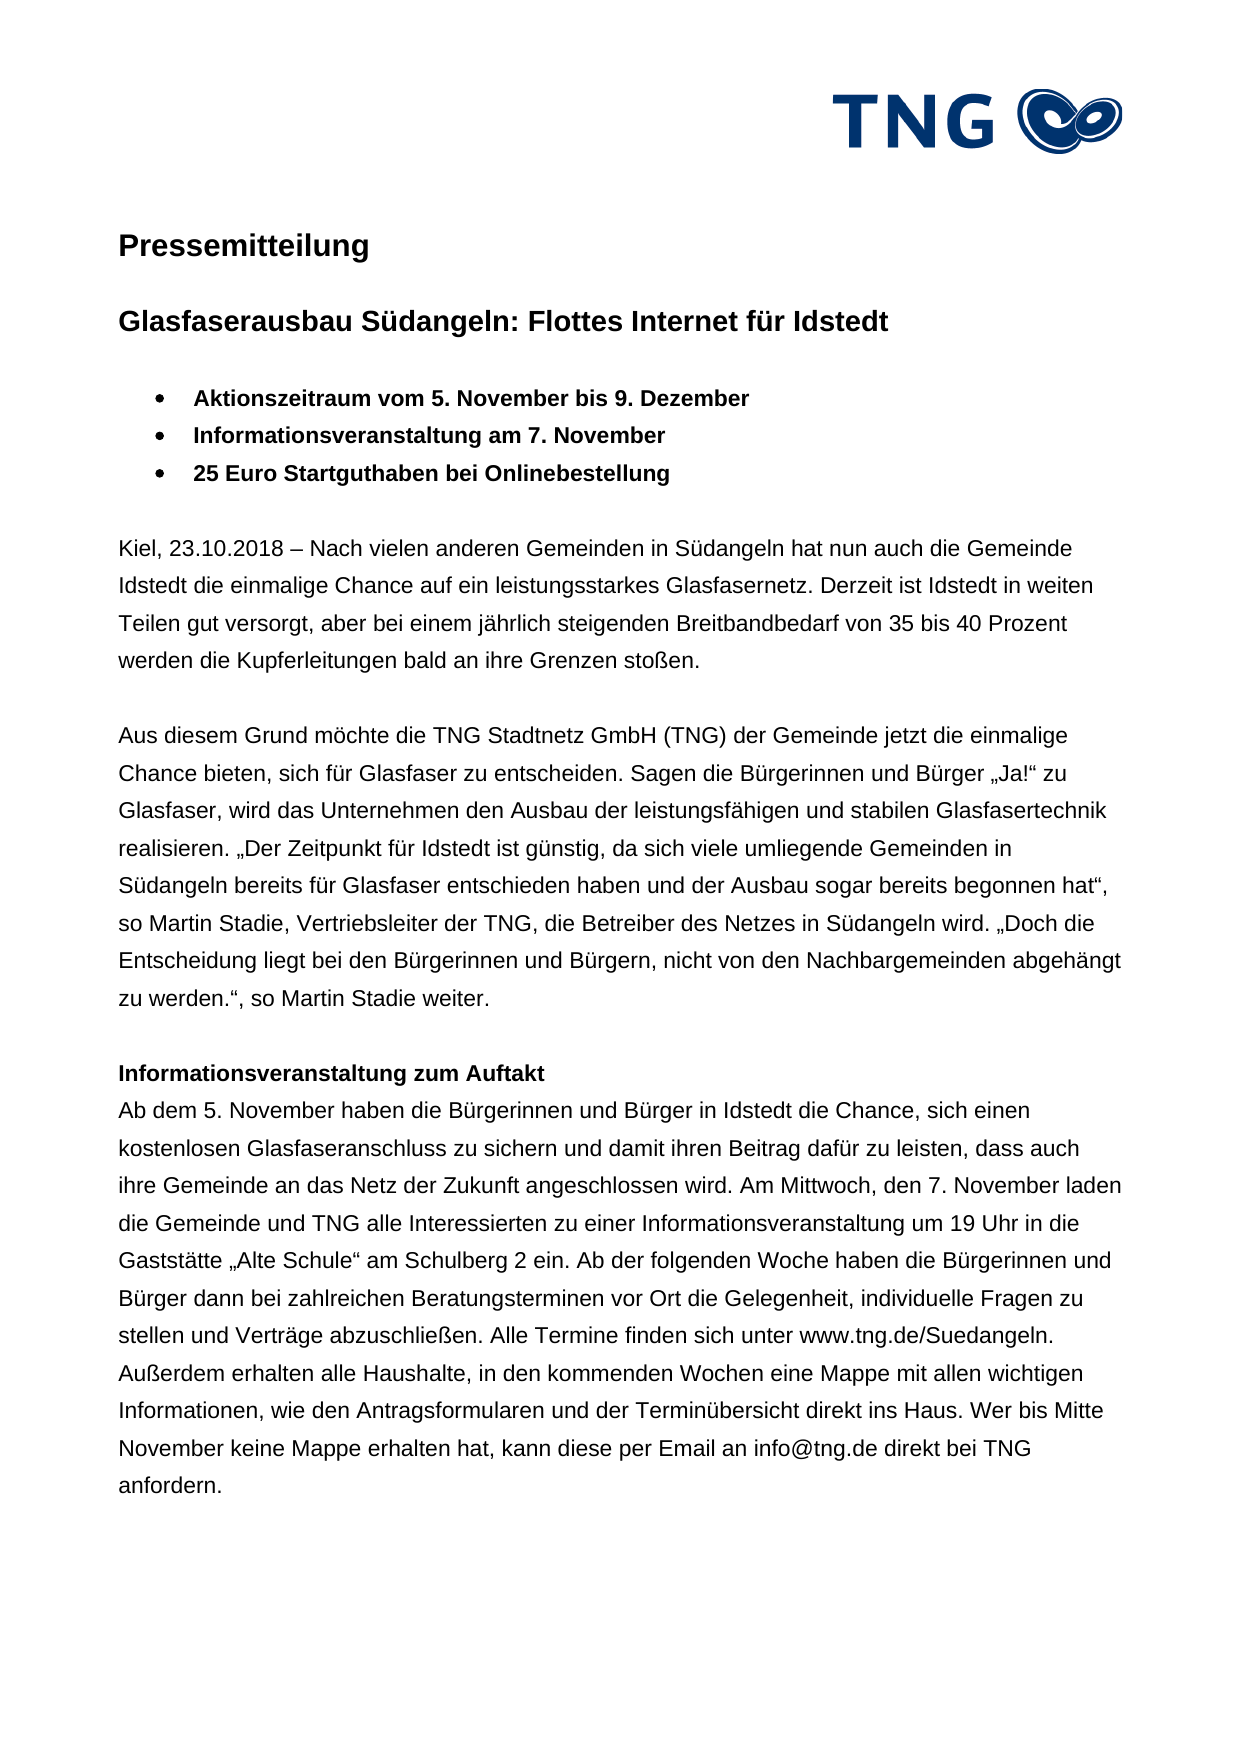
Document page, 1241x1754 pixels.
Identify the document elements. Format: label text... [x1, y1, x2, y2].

text Pressemitteilung [118, 226, 827, 301]
text Informationsveranstaltung zum Auftakt [118, 1051, 1122, 1089]
text Glasfaserausbau Südangeln: Flottes Internet für Idstedt [118, 301, 1122, 339]
list Informationsveranstaltung am 7. November [156, 414, 1122, 451]
text Aus diesem Grund möchte die TNG Stadtnetz GmbH (TNG) der Gemeinde jetzt die einmalige Chance bieten, sich für Glasfaser zu entscheiden. Sagen die Bürgerinnen und Bürger „Ja!“ zu Glasfaser, wird das Unternehmen den Ausbau der leistungsfähigen und stabilen Glasfasertechnik realisieren. „Der Zeitpunkt für Idstedt ist günstig, da sich viele umliegende Gemeinden in Südangeln bereits für Glasfaser entschieden haben und der Ausbau sogar bereits begonnen hat“, so Martin Stadie, Vertriebsleiter der TNG, die Betreiber des Netzes in Südangeln wird. „Doch die Entscheidung liegt bei den Bürgerinnen und Bürgern, nicht von den Nachbargemeinden abgehängt zu werden.“, so Martin Stadie weiter. [118, 714, 1122, 1014]
text Ab dem 5. November haben die Bürgerinnen und Bürger in Idstedt die Chance, sich einen kostenlosen Glasfaseranschluss zu sichern und damit ihren Beitrag dafür zu leisten, dass auch ihre Gemeinde an das Netz der Zukunft angeschlossen wird. Am Mittwoch, den 7. November laden die Gemeinde und TNG alle Interessierten zu einer Informationsveranstaltung um 19 Uhr in die Gaststätte „Alte Schule“ am Schulberg 2 ein. Ab der folgenden Woche haben die Bürgerinnen und Bürger dann bei zahlreichen Beratungsterminen vor Ort die Gelegenheit, individuelle Fragen zu stellen und Verträge abzuschließen. Alle Termine finden sich unter www.tng.de/Suedangeln. [118, 1089, 1122, 1351]
list 25 Euro Startguthaben bei Onlinebestellung [156, 451, 1122, 489]
picture [832, 89, 1123, 154]
text Kiel, 23.10.2018 – Nach vielen anderen Gemeinden in Südangeln hat nun auch die Gemeinde Idstedt die einmalige Chance auf ein leistungsstarkes Glasfasernetz. Derzeit ist Idstedt in weiten Teilen gut versorgt, aber bei einem jährlich steigenden Breitbandbedarf von 35 bis 40 Prozent werden die Kupferleitungen bald an ihre Grenzen stoßen. [118, 526, 1122, 676]
list Aktionszeitraum vom 5. November bis 9. Dezember [156, 376, 1122, 414]
text Außerdem erhalten alle Haushalte, in den kommenden Wochen eine Mappe mit allen wichtigen Informationen, wie den Antragsformularen und der Terminübersicht direkt ins Haus. Wer bis Mitte November keine Mappe erhalten hat, kann diese per Email an info@tng.de direkt bei TNG anfordern. [118, 1351, 1122, 1501]
